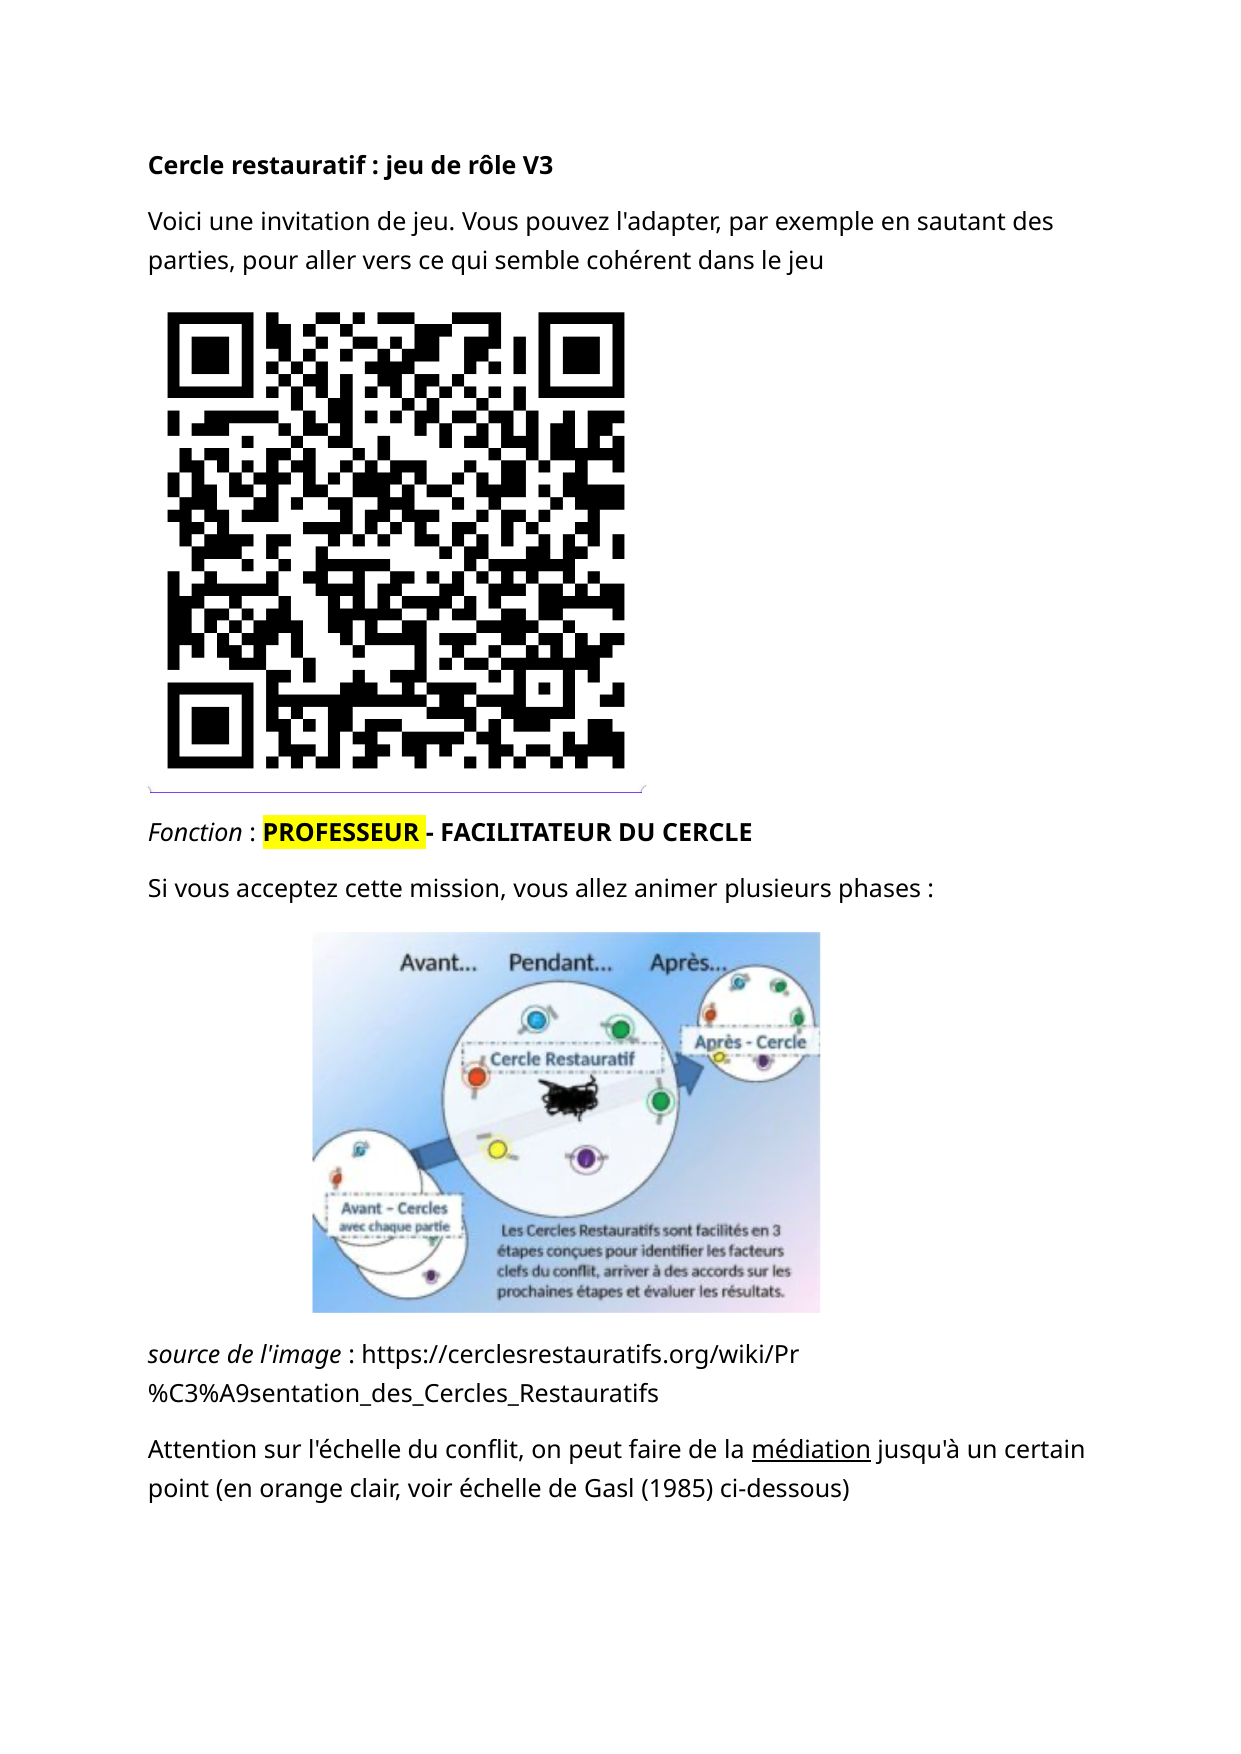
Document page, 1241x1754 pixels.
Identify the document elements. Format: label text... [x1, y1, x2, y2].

text Fonction : PROFESSEUR - FACILITATEUR DU CERCLE [426, 815, 1093, 849]
text source de l'image : https://cerclesrestauratifs.org/wiki/Pr%C3%A9sentation_des_Cercles_Restauratifs [148, 1336, 1093, 1409]
text Fonction : PROFESSEUR - FACILITATEUR DU CERCLE [148, 815, 263, 849]
picture [147, 926, 1093, 1315]
text Cercle restauratif : jeu de rôle V3 [148, 148, 1093, 182]
text Attention sur l'échelle du conflit, on peut faire de la médiation jusqu'à un certain point (en orange clair, voir échelle de Gasl (1985) ci-dessous) [148, 1431, 1093, 1504]
text Voici une invitation de jeu. Vous pouvez l'adapter, par exemple en sautant des parties, pour aller vers ce qui semble cohérent dans le jeu [148, 203, 1093, 277]
text Si vous acceptez cette mission, vous allez animer plusieurs phases : [148, 871, 1093, 905]
picture [147, 298, 647, 793]
